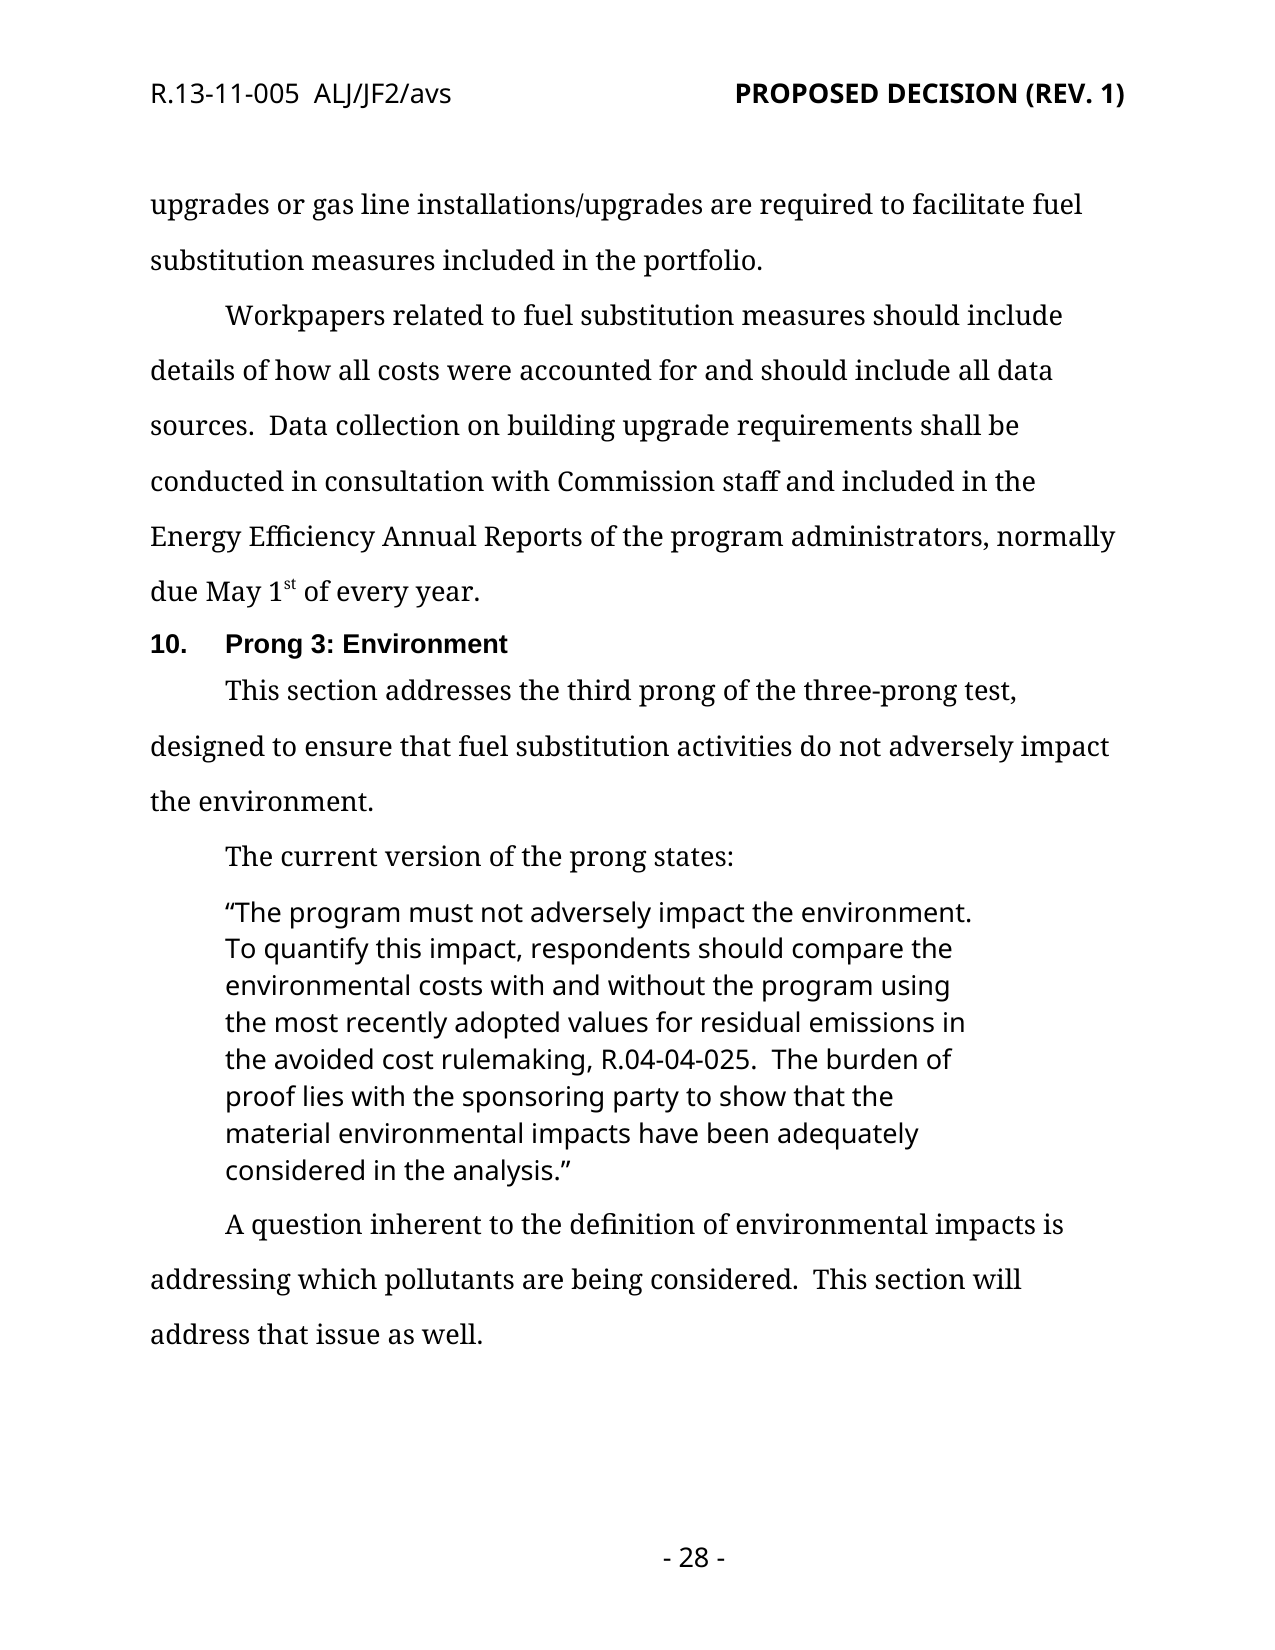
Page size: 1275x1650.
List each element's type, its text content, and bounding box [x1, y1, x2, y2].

text This section addresses the third prong of the three-prong test, designed to ensure that fuel substitution activities do not adversely impact the environment. [150, 672, 1125, 819]
text The current version of the prong states: [150, 838, 1125, 875]
text A question inherent to the definition of environmental impacts is addressing which pollutants are being considered. This section will address that issue as well. [150, 1205, 1125, 1353]
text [150, 186, 1125, 278]
text “The program must not adversely impact the environment. To quantify this impact, respondents should compare the environmental costs with and without the program using the most recently adopted values for residual emissions in the avoided cost rulemaking, R.04-04-025. The burden of proof lies with the sponsoring party to show that the material environmental impacts have been adequately considered in the analysis.” [225, 893, 975, 1188]
text Workpapers related to fuel substitution measures should include details of how all costs were accounted for and should include all data sources. Data collection on building upgrade requirements shall be conducted in consultation with Commission staff and included in the Energy Efficiency Annual Reports of the program administrators, normally due May 1st of every year. [150, 296, 1125, 610]
subtitle Prong 3: Environment [150, 628, 1125, 659]
